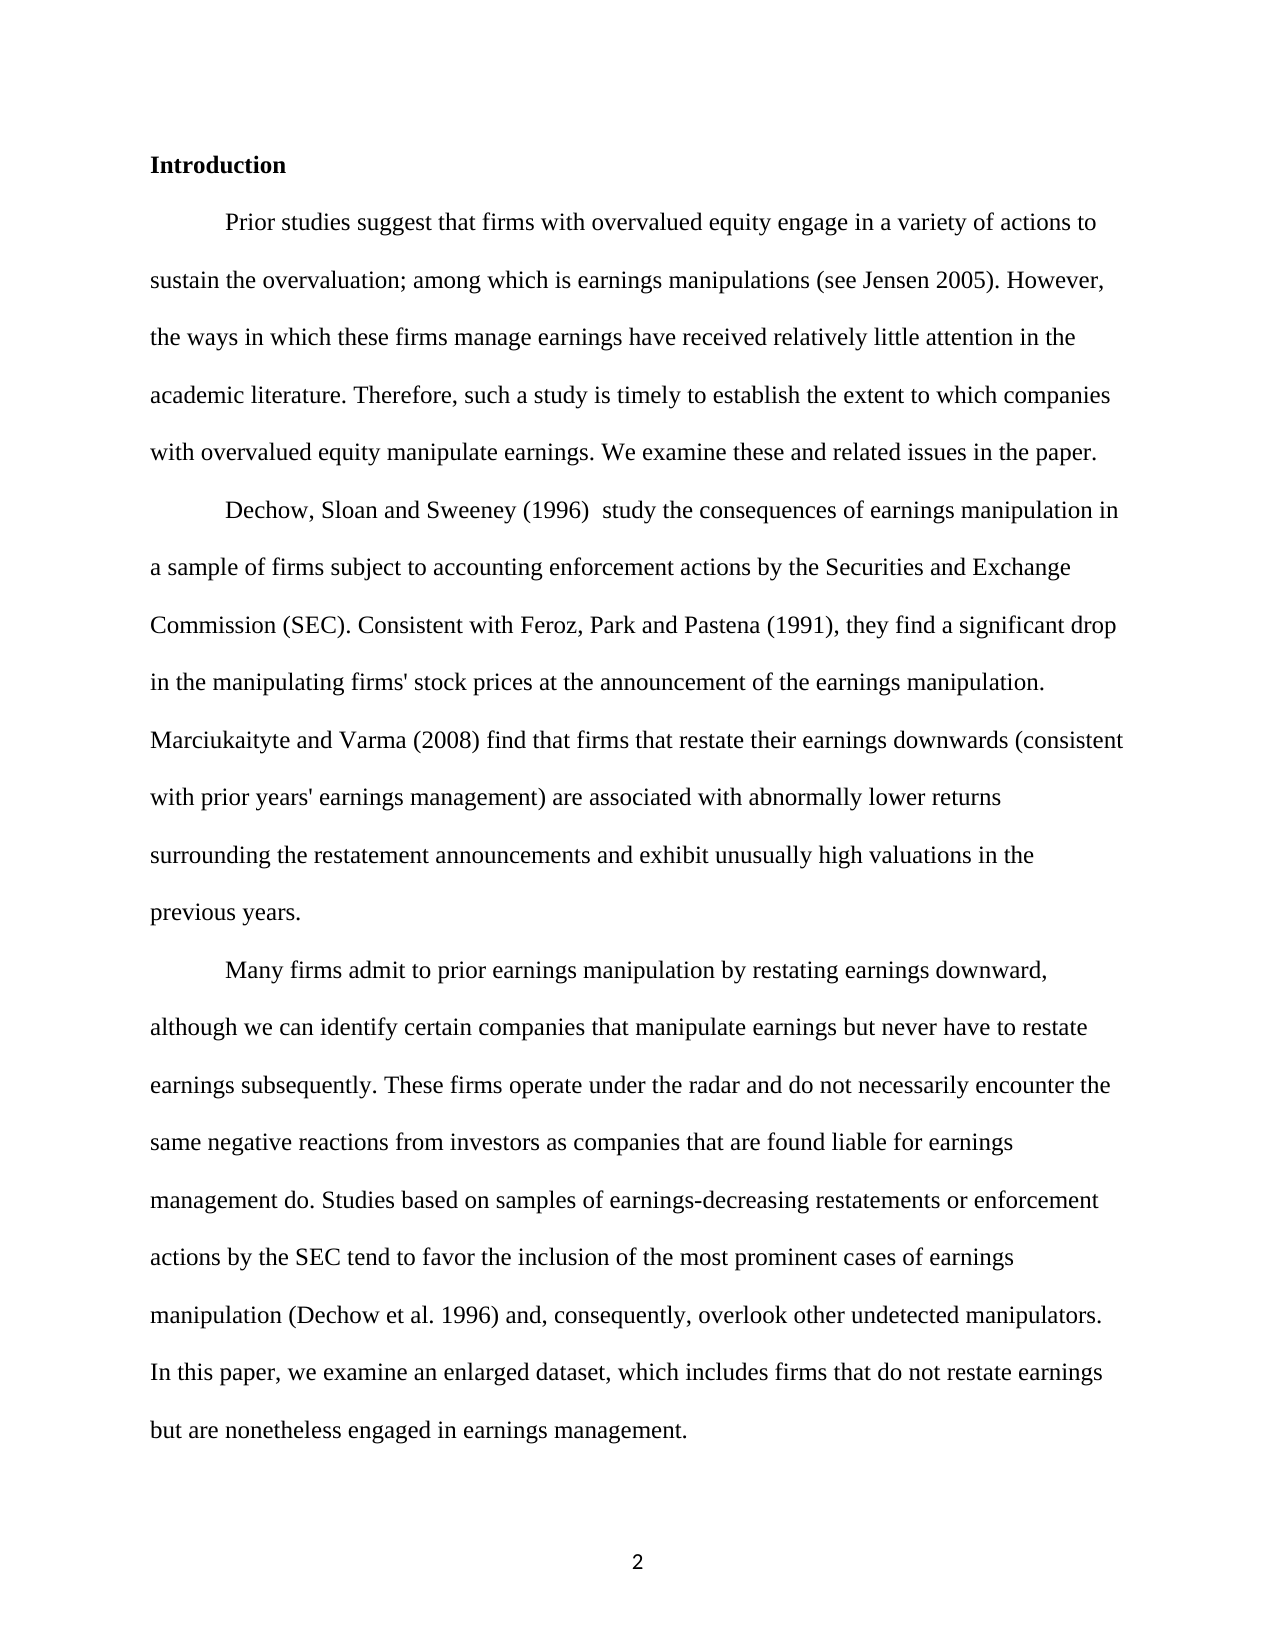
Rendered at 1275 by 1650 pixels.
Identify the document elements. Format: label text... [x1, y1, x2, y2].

text Dechow, Sloan and Sweeney (1996) study the consequences of earnings manipulation in a sample of firms subject to accounting enforcement actions by the Securities and Exchange Commission (SEC). Consistent with Feroz, Park and Pastena (1991), they find a significant drop in the manipulating firms' stock prices at the announcement of the earnings manipulation. Marciukaityte and Varma (2008) find that firms that restate their earnings downwards (consistent with prior years' earnings management) are associated with abnormally lower returns surrounding the restatement announcements and exhibit unusually high valuations in the previous years. [150, 495, 1125, 926]
text Many firms admit to prior earnings manipulation by restating earnings downward, although we can identify certain companies that manipulate earnings but never have to restate earnings subsequently. These firms operate under the radar and do not necessarily encounter the same negative reactions from investors as companies that are found liable for earnings management do. Studies based on samples of earnings-decreasing restatements or enforcement actions by the SEC tend to favor the inclusion of the most prominent cases of earnings manipulation (Dechow et al. 1996) and, consequently, overlook other undetected manipulators. In this paper, we examine an enlarged dataset, which includes firms that do not restate earnings but are nonetheless engaged in earnings management. [150, 955, 1125, 1444]
text Prior studies suggest that firms with overvalued equity engage in a variety of actions to sustain the overvaluation; among which is earnings manipulations (see Jensen 2005). However, the ways in which these firms manage earnings have received relatively little attention in the academic literature. Therefore, such a study is timely to establish the extent to which companies with overvalued equity manipulate earnings. We examine these and related issues in the paper. [150, 207, 1125, 466]
text Introduction [150, 150, 1125, 179]
